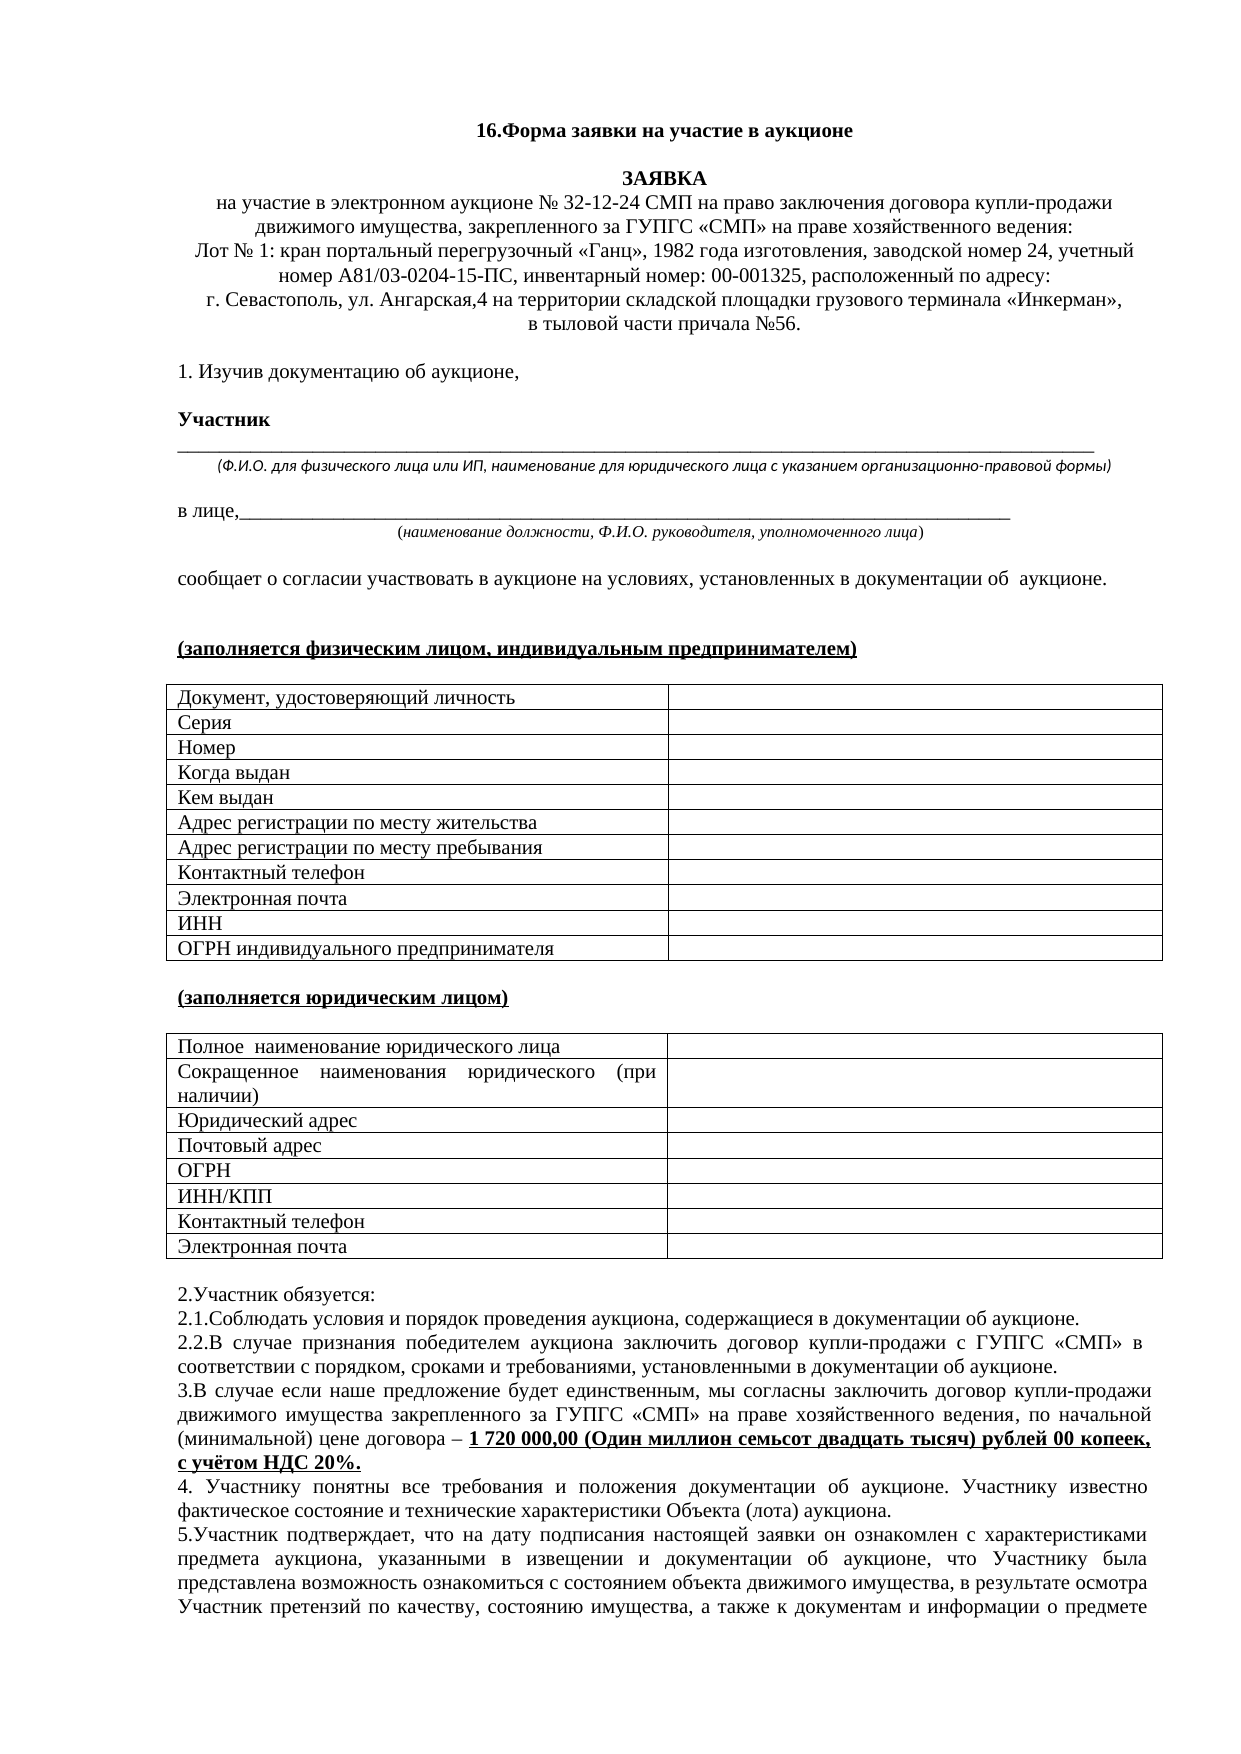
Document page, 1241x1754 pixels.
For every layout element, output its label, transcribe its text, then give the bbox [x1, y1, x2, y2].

table_cell ИНН [167, 911, 668, 934]
table_cell ИНН/КПП [167, 1184, 667, 1208]
table_cell Адрес регистрации по месту жительства [167, 810, 668, 834]
table_cell Номер [167, 735, 668, 759]
table_cell [669, 911, 1162, 934]
text (наименование должности, Ф.И.О. руководителя, уполномоченного лица) [177, 522, 1144, 541]
table_header Документ, удостоверяющий личность [167, 685, 668, 709]
table_cell [669, 735, 1162, 759]
text ЗАЯВКА [177, 166, 1152, 190]
table_cell ОГРН [167, 1159, 667, 1182]
table_cell [669, 835, 1162, 859]
table_cell [669, 936, 1162, 960]
table_cell [669, 810, 1162, 834]
text на участие в электронном аукционе № 32-12-24 СМП на право заключения договора купли-продажи движимого имущества, закрепленного за ГУПГС «СМП» на праве хозяйственного ведения: [177, 190, 1152, 238]
text Участник ________________________________________________________________________________________ [177, 407, 1152, 455]
table_cell Электронная почта [167, 1234, 667, 1258]
text сообщает о согласии участвовать в аукционе на условиях, установленных в документации об аукционе. [177, 566, 1144, 589]
text в лице,__________________________________________________________________________ [177, 498, 1144, 522]
table_cell Контактный телефон [167, 1209, 667, 1233]
text (Ф.И.О. для физического лица или ИП, наименование для юридического лица с указанием организационно-правовой формы) [177, 455, 1152, 475]
text г. Севастополь, ул. Ангарская,4 на территории складской площадки грузового терминала «Инкерман», [177, 287, 1152, 311]
table_cell [668, 1059, 1162, 1107]
table_cell Когда выдан [167, 760, 668, 784]
table_cell [668, 1159, 1162, 1182]
table_cell Кем выдан [167, 785, 668, 809]
table_cell ОГРН индивидуального предпринимателя [167, 936, 668, 960]
text (заполняется физическим лицом, индивидуальным предпринимателем) [177, 635, 1152, 659]
text 16.Форма заявки на участие в аукционе [177, 118, 1152, 142]
text 1. Изучив документацию об аукционе, [177, 359, 1152, 383]
text 2.Участник обязуется: [177, 1282, 1144, 1306]
table_cell [668, 1184, 1162, 1208]
text 4. Участнику понятны все требования и положения документации об аукционе. Участнику известно фактическое состояние и технические характеристики Объекта (лота) аукциона. [177, 1474, 1148, 1522]
table_cell Почтовый адрес [167, 1133, 667, 1157]
text в тыловой части причала №56. [177, 311, 1152, 335]
text 2.1.Соблюдать условия и порядок проведения аукциона, содержащиеся в документации об аукционе. [177, 1306, 1148, 1330]
table_header [668, 1034, 1162, 1058]
text 2.2.В случае признания победителем аукциона заключить договор купли-продажи с ГУПГС «СМП» в соответствии с порядком, сроками и требованиями, установленными в документации об аукционе. [177, 1330, 1144, 1378]
table_cell [669, 885, 1162, 909]
table_cell Адрес регистрации по месту пребывания [167, 835, 668, 859]
table_cell [668, 1108, 1162, 1132]
table_header Полное наименование юридического лица [167, 1034, 667, 1058]
table_cell [669, 785, 1162, 809]
text (заполняется юридическим лицом) [177, 985, 1152, 1009]
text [177, 1522, 1148, 1618]
table_cell Юридический адрес [167, 1108, 667, 1132]
table_cell [669, 710, 1162, 734]
table_cell [669, 860, 1162, 884]
table_cell [668, 1234, 1162, 1258]
table_cell Электронная почта [167, 885, 668, 909]
table_cell [668, 1209, 1162, 1233]
table_cell [668, 1133, 1162, 1157]
table_cell Серия [167, 710, 668, 734]
table_cell [669, 760, 1162, 784]
table_header [669, 685, 1162, 709]
text Лот № 1: кран портальный перегрузочный «Ганц», 1982 года изготовления, заводской номер 24, учетный номер А81/03-0204-15-ПС, инвентарный номер: 00-001325, расположенный по адресу: [177, 238, 1152, 287]
table_cell Сокращенное наименования юридического (при наличии) [167, 1059, 667, 1107]
table_cell Контактный телефон [167, 860, 668, 884]
text 3.В случае если наше предложение будет единственным, мы согласны заключить договор купли-продажи движимого имущества закрепленного за ГУПГС «СМП» на праве хозяйственного ведения, по начальной (минимальной) цене договора – 1 720 000,00 (Один миллион семьсот двадцать тысяч) рублей 00 копеек, с учётом НДС 20%. [177, 1378, 1152, 1474]
